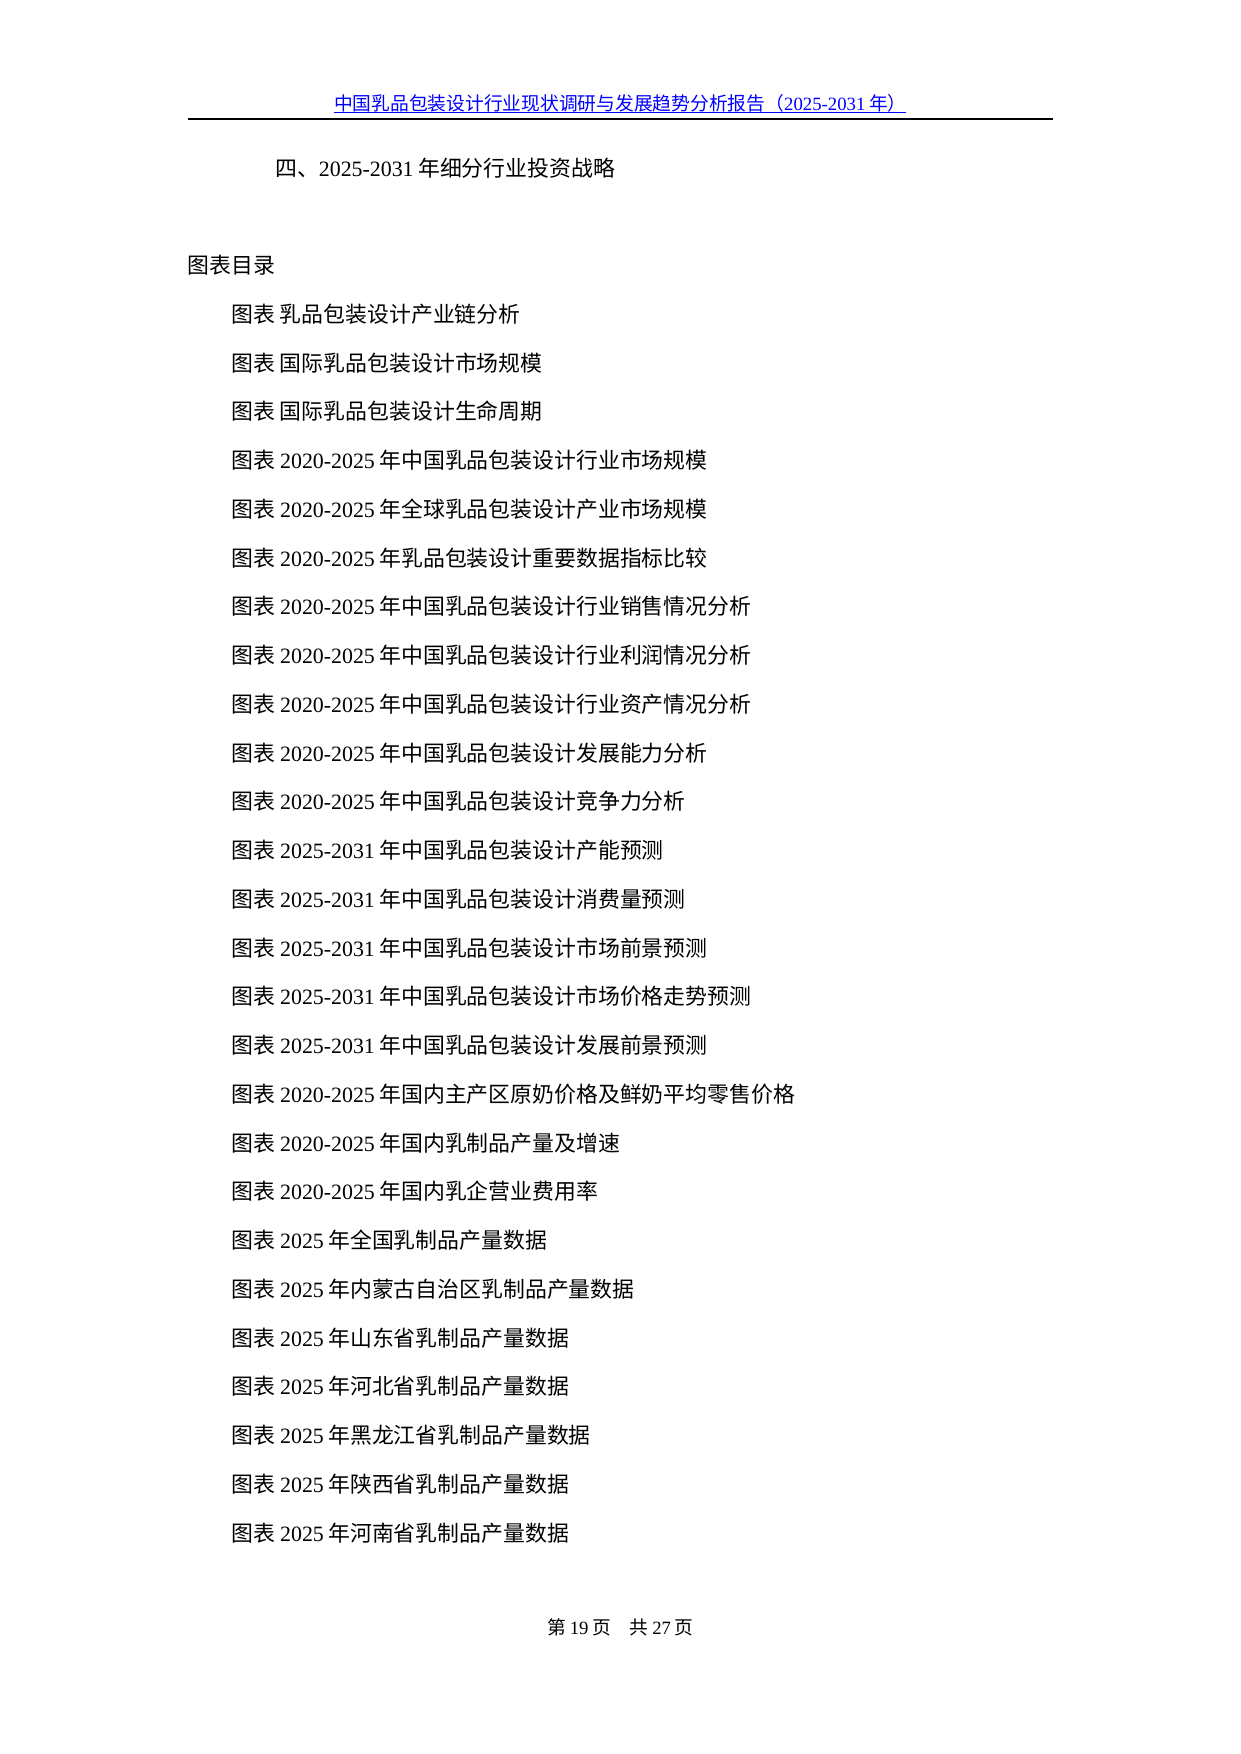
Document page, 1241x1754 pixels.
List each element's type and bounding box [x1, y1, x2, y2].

text [187, 150, 1053, 1548]
